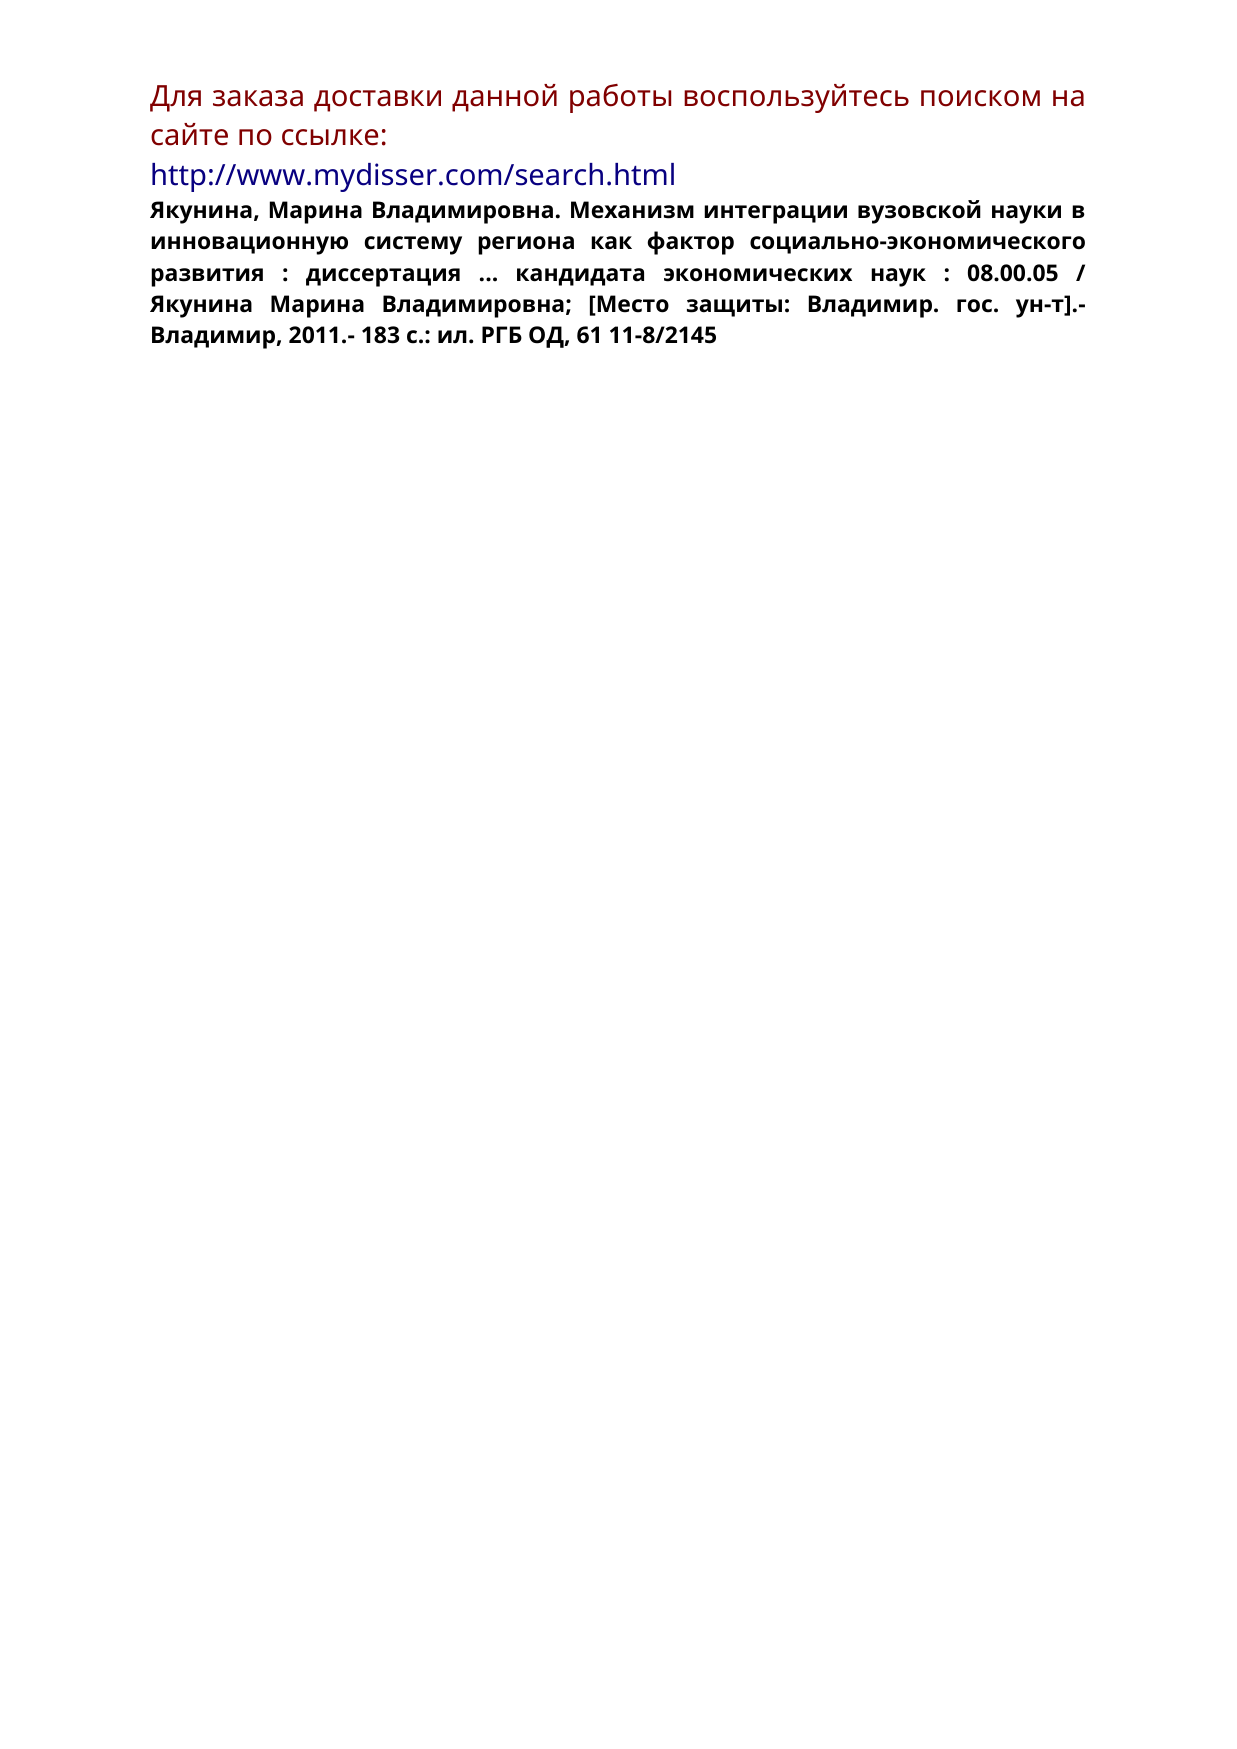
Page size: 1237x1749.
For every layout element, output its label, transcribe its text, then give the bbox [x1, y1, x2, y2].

text Якунина, Марина Владимировна. Механизм интеграции вузовской науки в инновационную систему региона как фактор социально-экономического развития : диссертация ... кандидата экономических наук : 08.00.05 / Якунина Марина Владимировна; [Место защиты: Владимир. гос. ун-т].- Владимир, 2011.- 183 с.: ил. РГБ ОД, 61 11-8/2145 [150, 194, 1086, 350]
